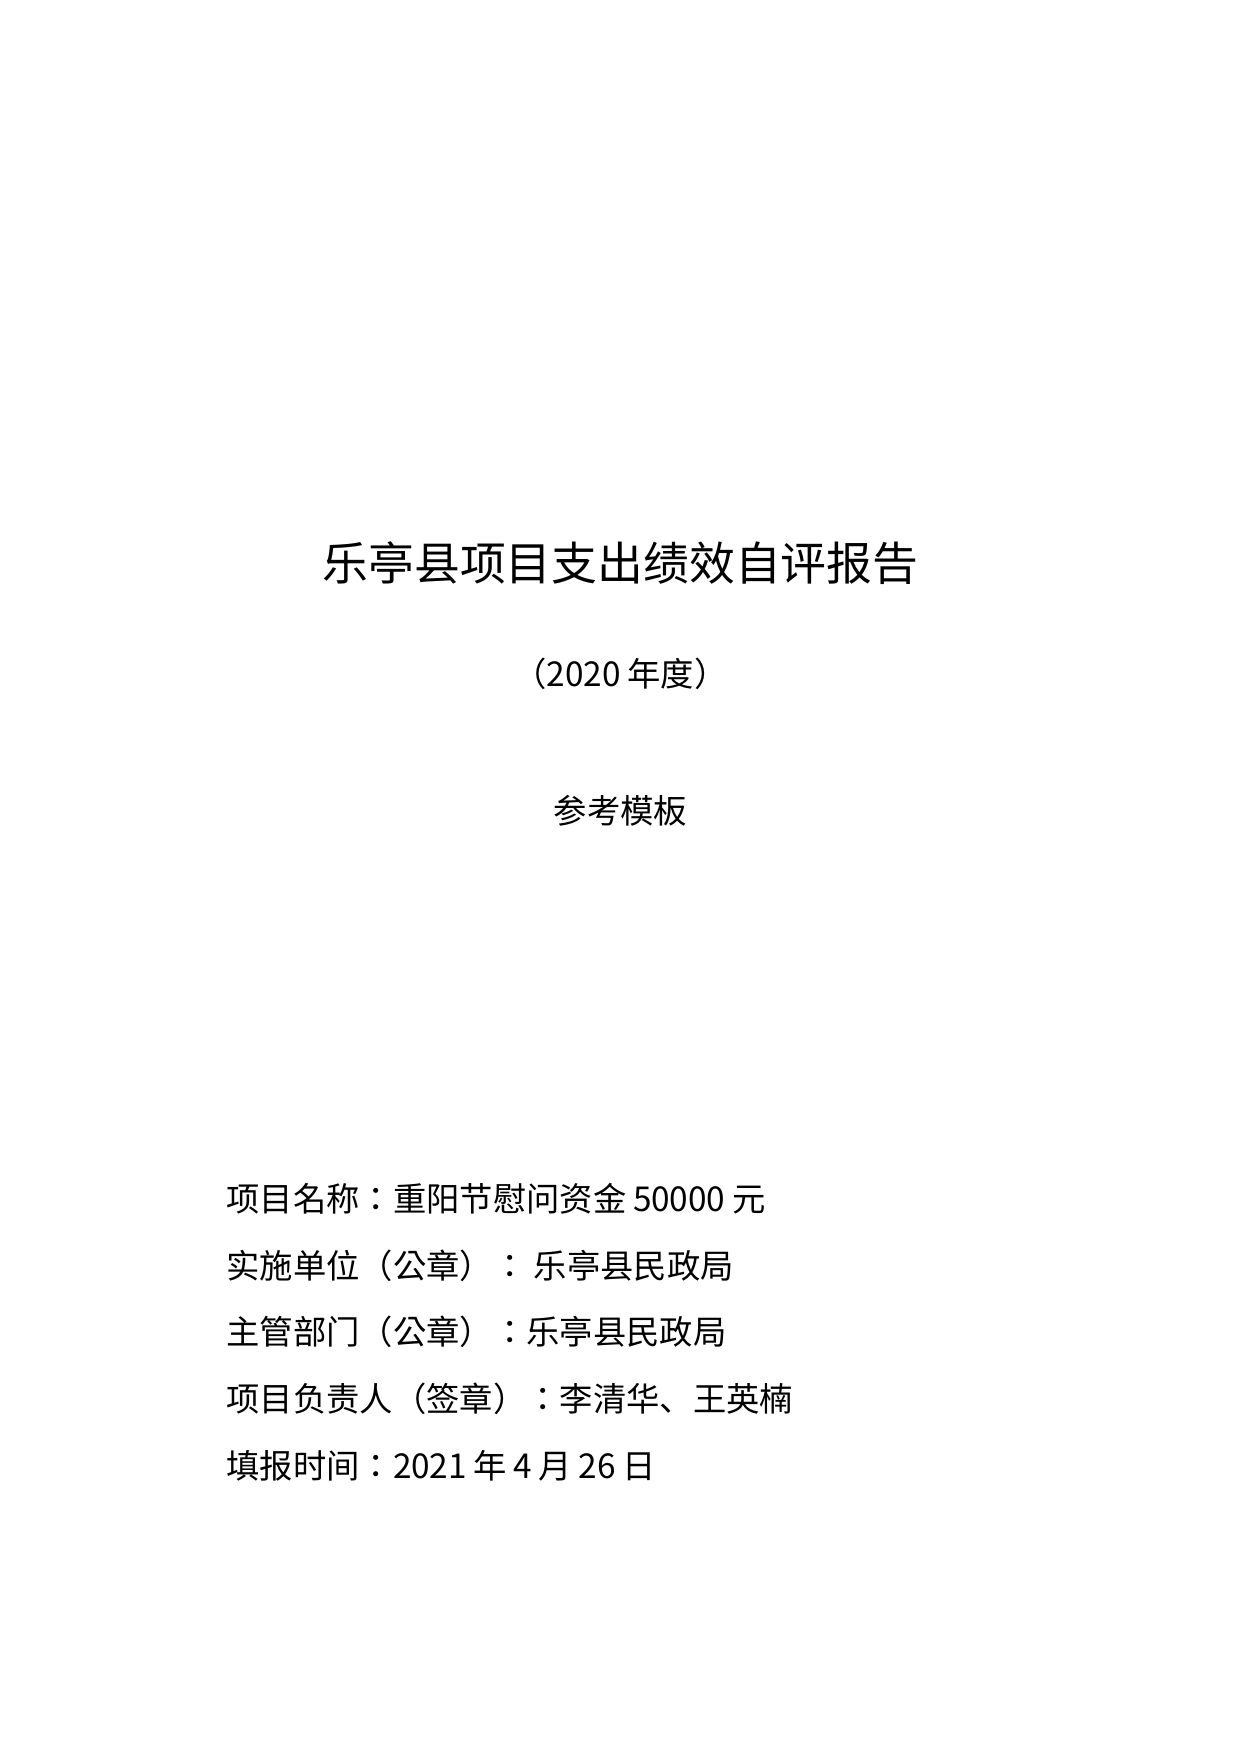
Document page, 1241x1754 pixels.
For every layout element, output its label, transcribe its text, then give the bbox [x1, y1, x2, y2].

subtitle 参考模板 [159, 771, 1081, 837]
text （2020年度） [159, 633, 1081, 700]
text 实施单位（公章）： 乐亭县民政局 [159, 1225, 1081, 1291]
text 主管部门（公章）：乐亭县民政局 [159, 1291, 1081, 1358]
text 项目负责人（签章）：李清华、王英楠 [159, 1358, 1081, 1425]
text 项目名称：重阳节慰问资金50000元 [159, 1158, 1081, 1225]
text 填报时间：2021年4月26日 [159, 1425, 1081, 1491]
subtitle 乐亭县项目支出绩效自评报告 [159, 527, 1081, 593]
